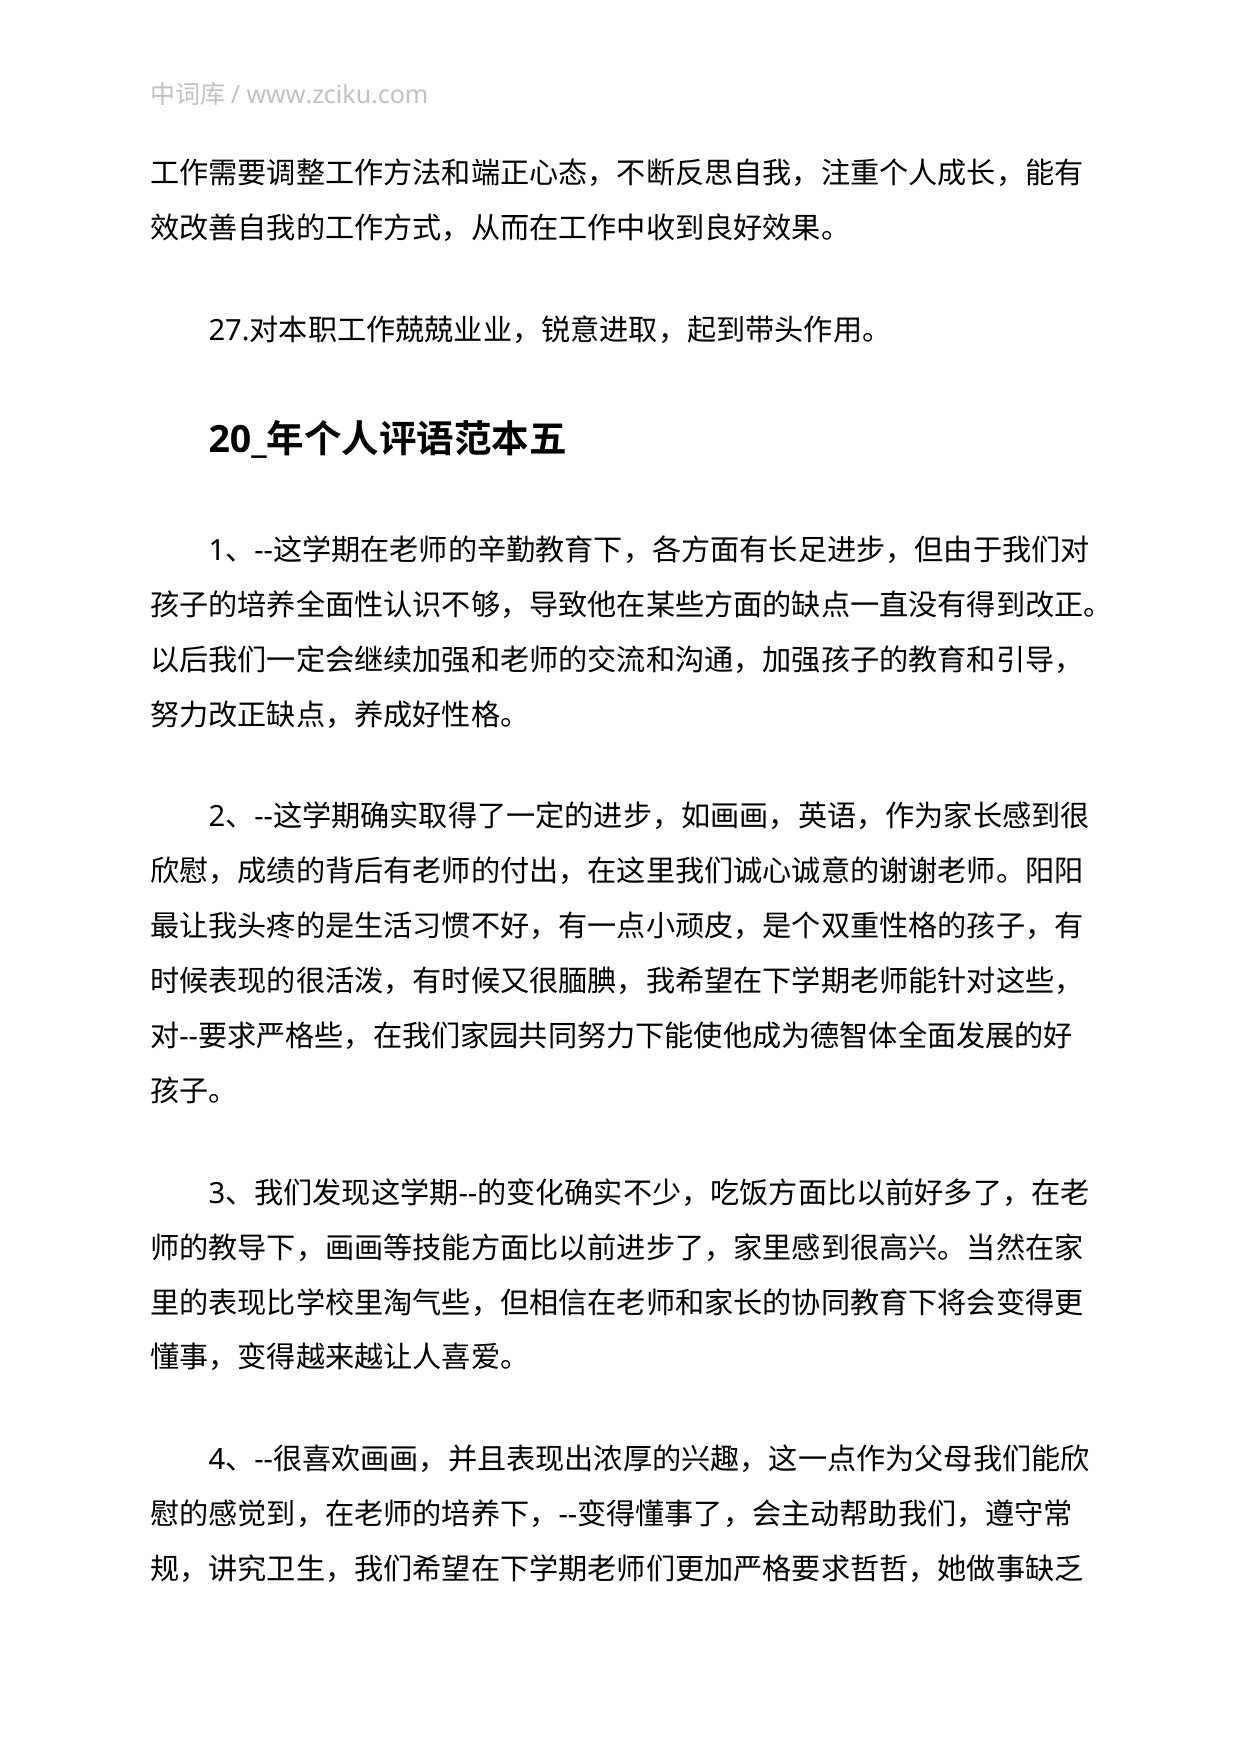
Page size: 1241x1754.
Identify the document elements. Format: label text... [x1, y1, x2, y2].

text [150, 1436, 1090, 1588]
text 20_年个人评语范本五 [150, 409, 1090, 463]
text 3、我们发现这学期--的变化确实不少，吃饭方面比以前好多了，在老师的教导下，画画等技能方面比以前进步了，家里感到很高兴。当然在家里的表现比学校里淘气些，但相信在老师和家长的协同教育下将会变得更懂事，变得越来越让人喜爱。 [150, 1169, 1090, 1376]
text 2、--这学期确实取得了一定的进步，如画画，英语，作为家长感到很欣慰，成绩的背后有老师的付出，在这里我们诚心诚意的谢谢老师。阳阳最让我头疼的是生活习惯不好，有一点小顽皮，是个双重性格的孩子，有时候表现的很活泼，有时候又很腼腆，我希望在下学期老师能针对这些，对--要求严格些，在我们家园共同努力下能使他成为德智体全面发展的好孩子。 [150, 793, 1090, 1110]
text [150, 150, 1090, 247]
text 1、--这学期在老师的辛勤教育下，各方面有长足进步，但由于我们对孩子的培养全面性认识不够，导致他在某些方面的缺点一直没有得到改正。以后我们一定会继续加强和老师的交流和沟通，加强孩子的教育和引导，努力改正缺点，养成好性格。 [150, 526, 1090, 733]
text 27.对本职工作兢兢业业，锐意进取，起到带头作用。 [150, 307, 1090, 349]
